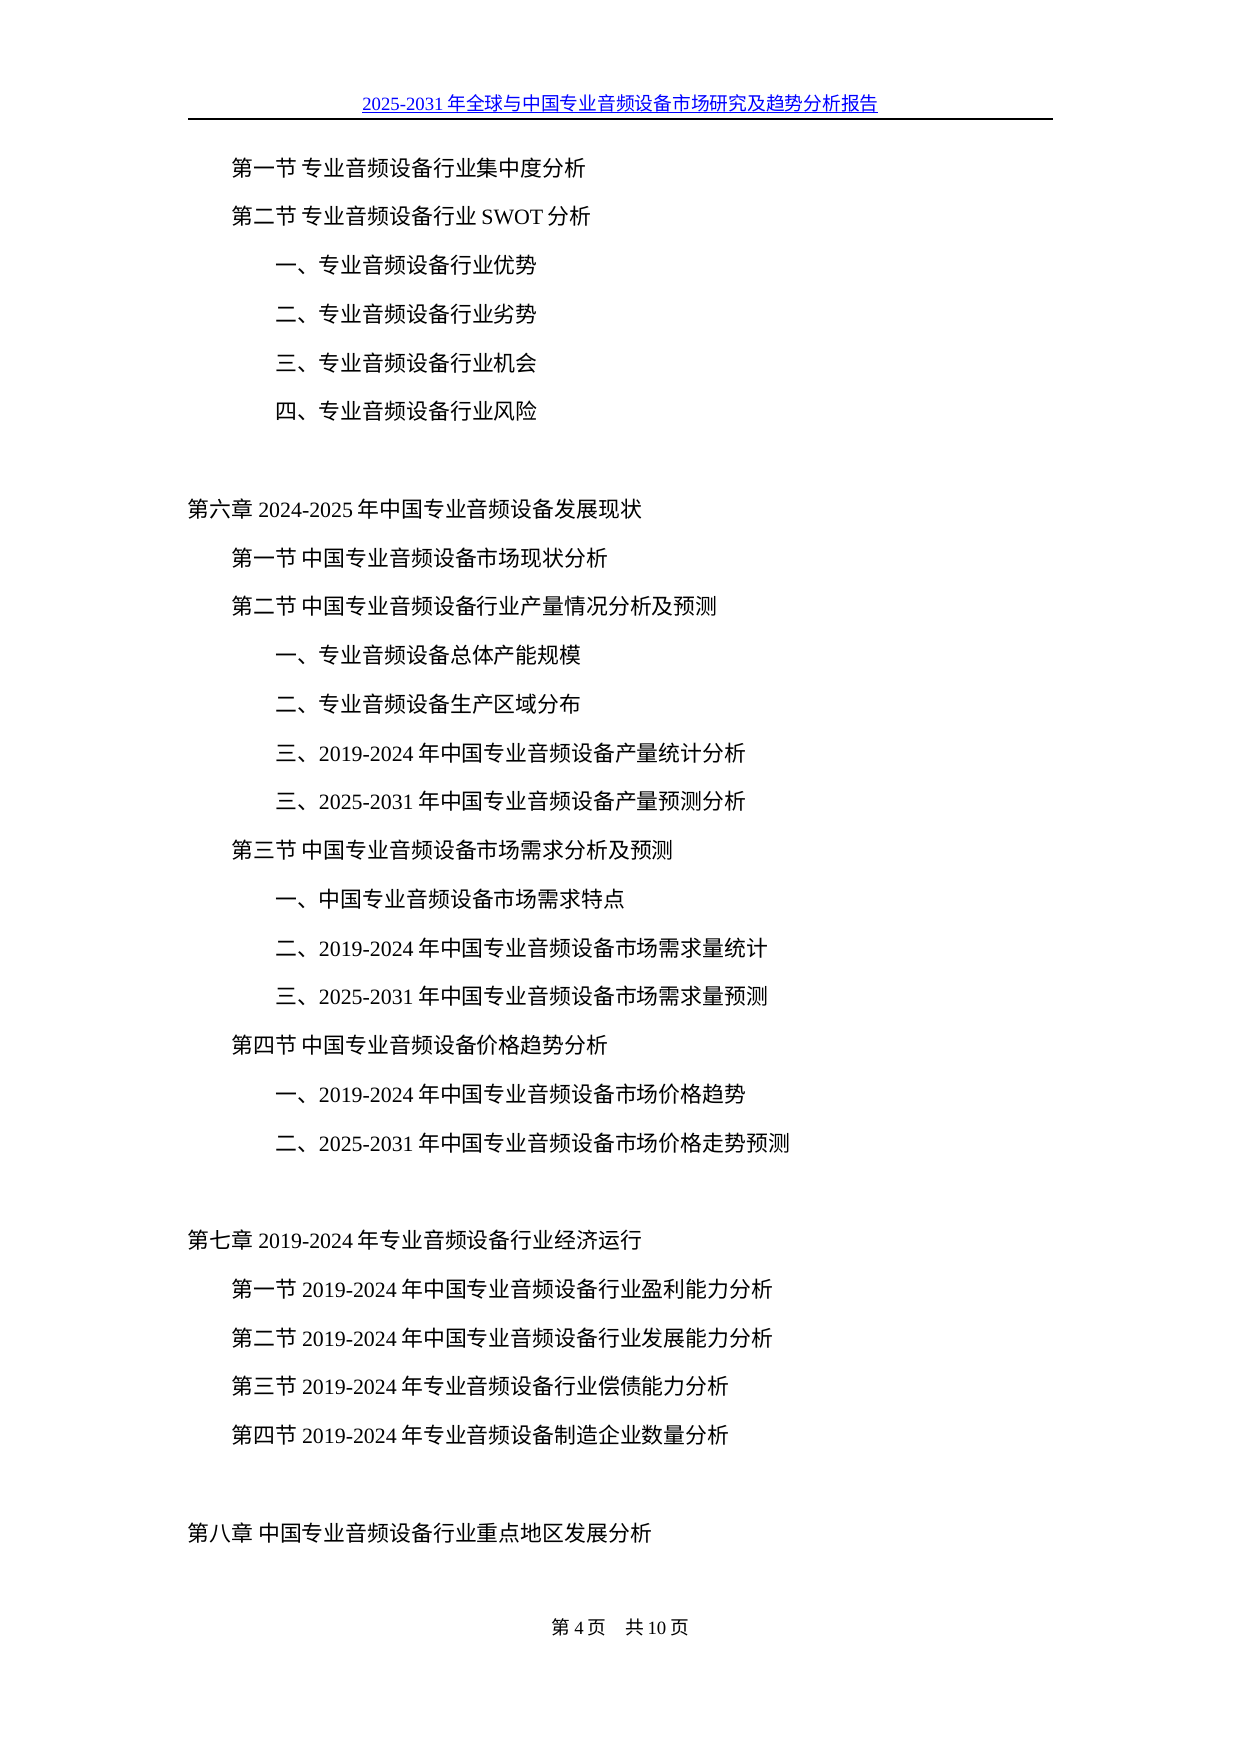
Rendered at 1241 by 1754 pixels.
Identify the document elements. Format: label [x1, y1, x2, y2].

text [187, 150, 1053, 1548]
